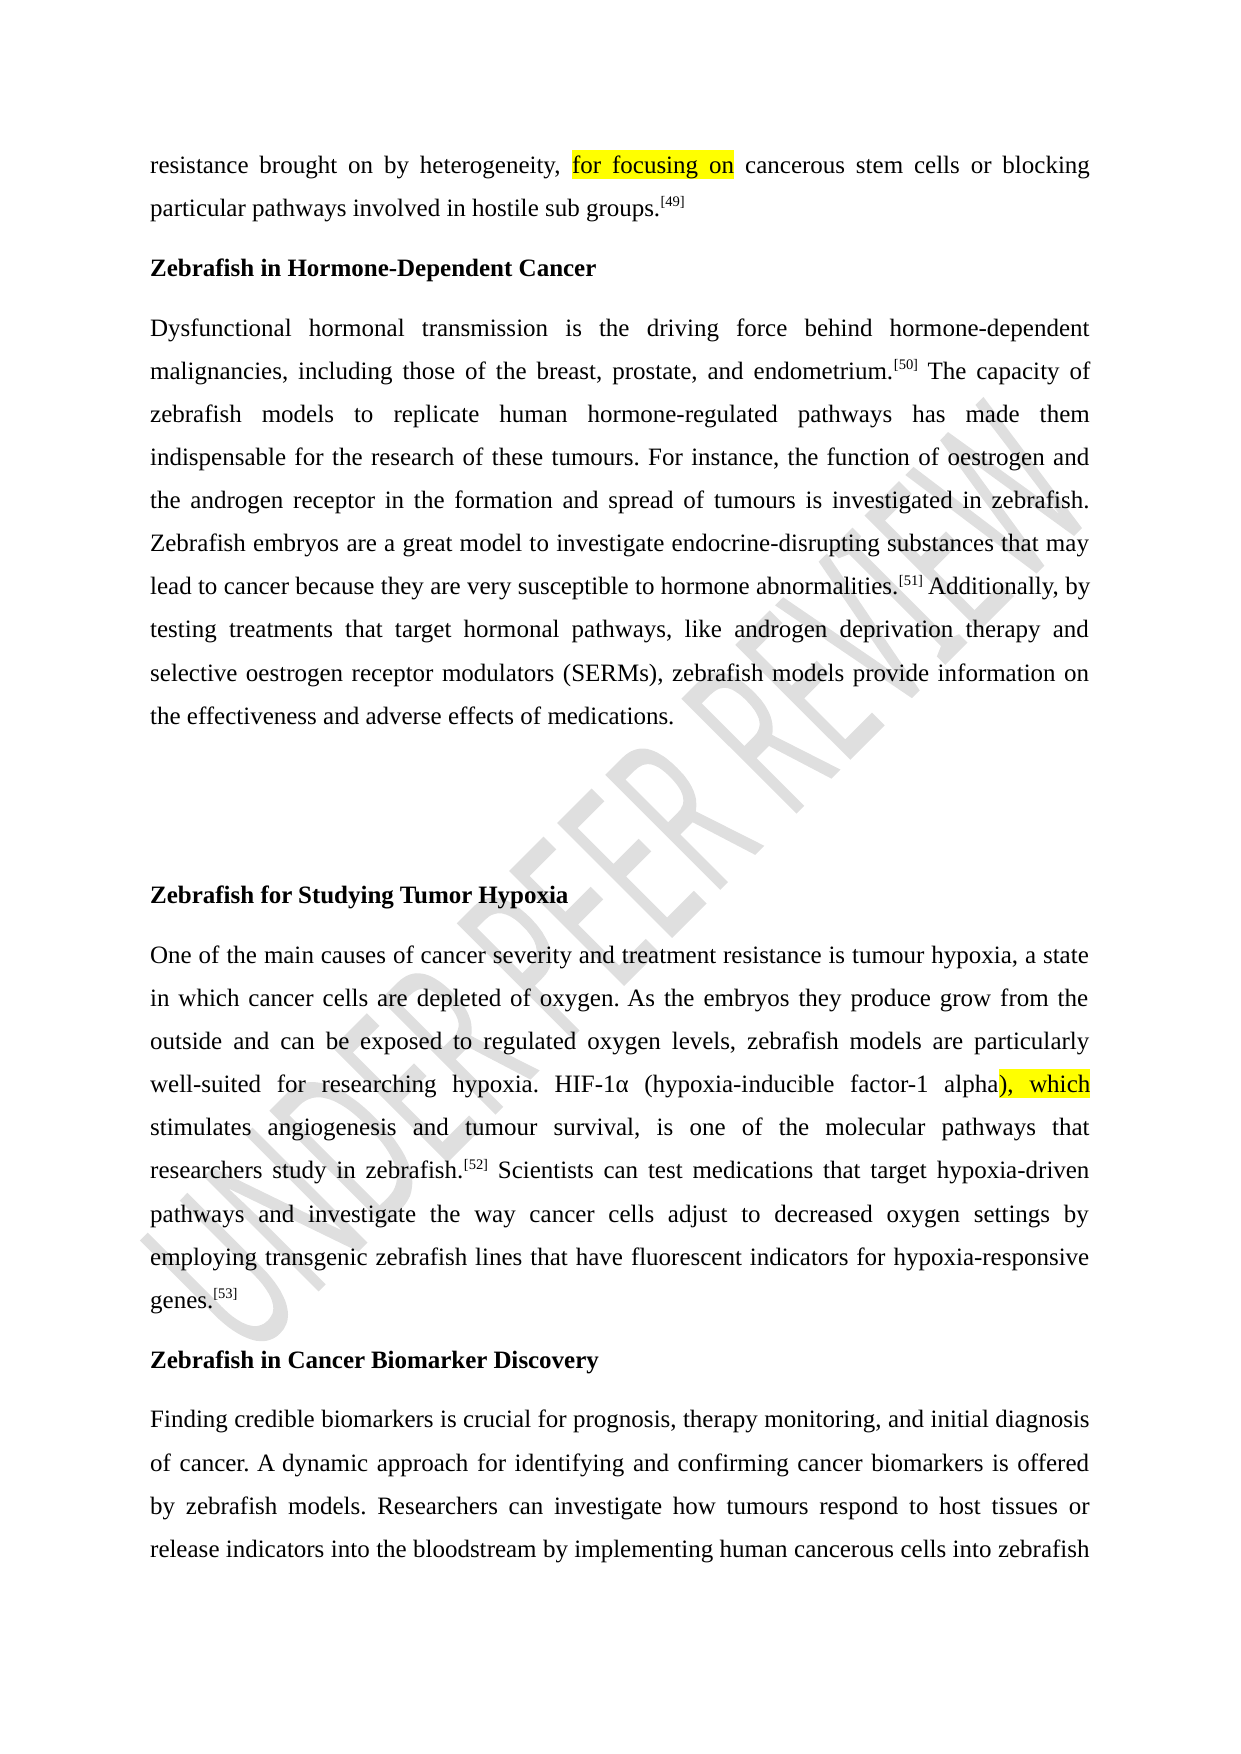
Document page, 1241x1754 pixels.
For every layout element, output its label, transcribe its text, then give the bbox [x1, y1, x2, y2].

text Dysfunctional hormonal transmission is the driving force behind hormone-dependent malignancies, including those of the breast, prostate, and endometrium.[50] The capacity of zebrafish models to replicate human hormone-regulated pathways has made them indispensable for the research of these tumours. For instance, the function of oestrogen and the androgen receptor in the formation and spread of tumours is investigated in zebrafish. Zebrafish embryos are a great model to investigate endocrine-disrupting substances that may lead to cancer because they are very susceptible to hormone abnormalities.[51] Additionally, by testing treatments that target hormonal pathways, like androgen deprivation therapy and selective oestrogen receptor modulators (SERMs), zebrafish models provide information on the effectiveness and adverse effects of medications. [150, 313, 1090, 729]
text Zebrafish in Hormone-Dependent Cancer [150, 253, 1090, 282]
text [150, 1404, 1090, 1563]
text Zebrafish for Studying Tumor Hypoxia [150, 880, 1090, 909]
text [150, 150, 1090, 222]
text Zebrafish in Cancer Biomarker Discovery [150, 1345, 1090, 1373]
text One of the main causes of cancer severity and treatment resistance is tumour hypoxia, a state in which cancer cells are depleted of oxygen. As the embryos they produce grow from the outside and can be exposed to regulated oxygen levels, zebrafish models are particularly well-suited for researching hypoxia. HIF-1α (hypoxia-inducible factor-1 alpha), which stimulates angiogenesis and tumour survival, is one of the molecular pathways that researchers study in zebrafish.[52] Scientists can test medications that target hypoxia-driven pathways and investigate the way cancer cells adjust to decreased oxygen settings by employing transgenic zebrafish lines that have fluorescent indicators for hypoxia-responsive genes.[53] [150, 940, 1090, 1314]
